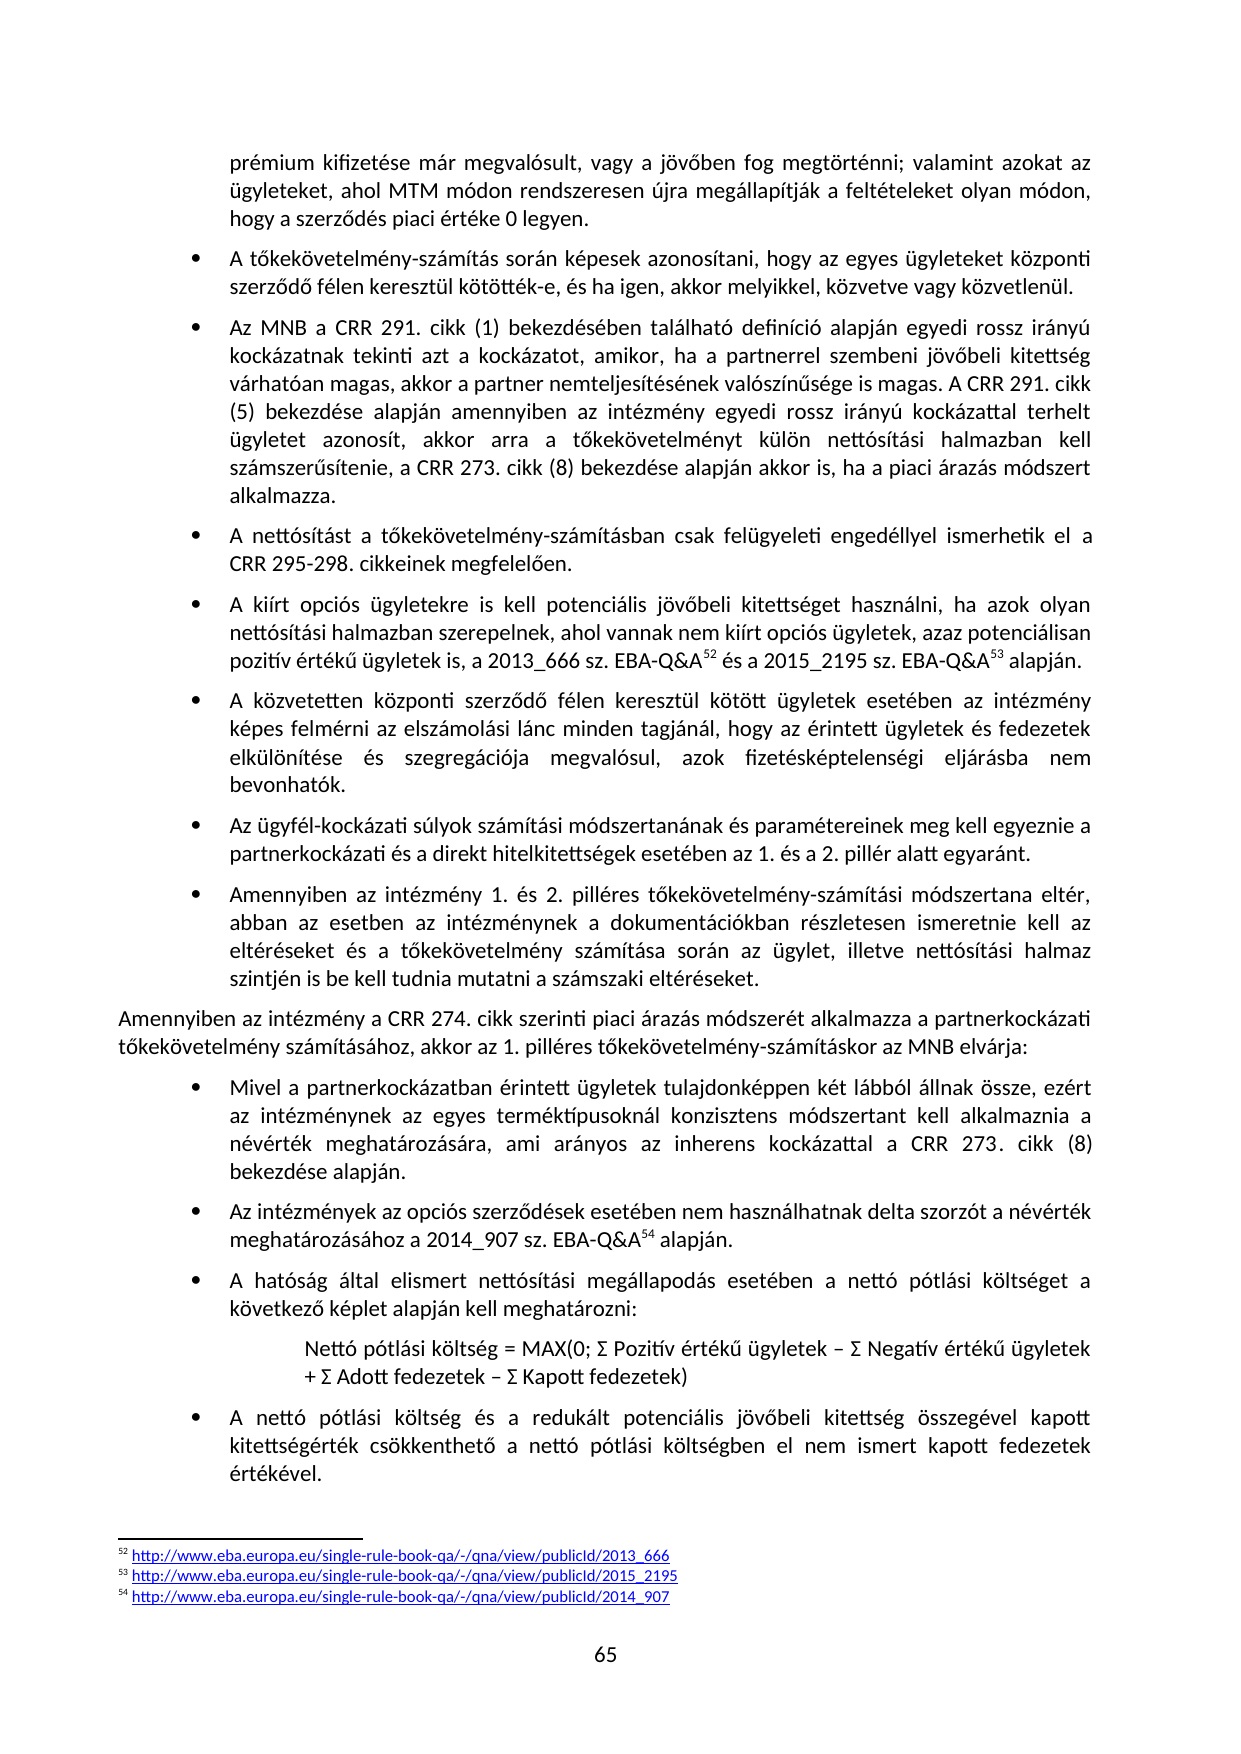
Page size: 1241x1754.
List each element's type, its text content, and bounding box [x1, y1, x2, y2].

list Nettó pótlási költség = MAX(0; Σ Pozitív értékű ügyletek – Σ Negatív értékű ügyletek + Σ Adott fedezetek – Σ Kapott fedezetek) [304, 1334, 1093, 1391]
text A hatóság által elismert nettósítási megállapodás esetében a nettó pótlási költséget a következő képlet alapján kell meghatározni: [192, 1266, 1093, 1322]
text Amennyiben az intézmény 1. és 2. pilléres tőkekövetelmény-számítási módszertana eltér, abban az esetben az intézménynek a dokumentációkban részletesen ismeretnie kell az eltéréseket és a tőkekövetelmény számítása során az ügylet, illetve nettósítási halmaz szintjén is be kell tudnia mutatni a számszaki eltéréseket. [192, 880, 1093, 992]
text A közvetetten központi szerződő félen keresztül kötött ügyletek esetében az intézmény képes felmérni az elszámolási lánc minden tagjánál, hogy az érintett ügyletek és fedezetek elkülönítése és szegregációja megvalósul, azok fizetésképtelenségi eljárásba nem bevonhatók. [192, 687, 1093, 799]
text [192, 148, 1093, 232]
text A nettósítást a tőkekövetelmény-számításban csak felügyeleti engedéllyel ismerhetik el a CRR 295-298. cikkeinek megfelelően. [192, 521, 1093, 577]
text A tőkekövetelmény-számítás során képesek azonosítani, hogy az egyes ügyleteket központi szerződő félen keresztül kötötték-e, és ha igen, akkor melyikkel, közvetve vagy közvetlenül. [192, 244, 1093, 300]
text Amennyiben az intézmény a CRR 274. cikk szerinti piaci árazás módszerét alkalmazza a partnerkockázati tőkekövetelmény számításához, akkor az 1. pilléres tőkekövetelmény-számításkor az MNB elvárja: [118, 1004, 1093, 1060]
text Az ügyfél-kockázati súlyok számítási módszertanának és paramétereinek meg kell egyeznie a partnerkockázati és a direkt hitelkitettségek esetében az 1. és a 2. pillér alatt egyaránt. [192, 811, 1093, 867]
text Az intézmények az opciós szerződések esetében nem használhatnak delta szorzót a névérték meghatározásához a 2014_907 sz. EBA-Q&A alapján. [192, 1197, 1093, 1253]
text Mivel a partnerkockázatban érintett ügyletek tulajdonképpen két lábból állnak össze, ezért az intézménynek az egyes terméktípusoknál konzisztens módszertant kell alkalmaznia a névérték meghatározására, ami arányos az inherens kockázattal a CRR 273. cikk (8) bekezdése alapján. [192, 1073, 1093, 1185]
text Az MNB a CRR 291. cikk (1) bekezdésében található definíció alapján egyedi rossz irányú kockázatnak tekinti azt a kockázatot, amikor, ha a partnerrel szembeni jövőbeli kitettség várhatóan magas, akkor a partner nemteljesítésének valószínűsége is magas. A CRR 291. cikk (5) bekezdése alapján amennyiben az intézmény egyedi rossz irányú kockázattal terhelt ügyletet azonosít, akkor arra a tőkekövetelményt külön nettósítási halmazban kell számszerűsítenie, a CRR 273. cikk (8) bekezdése alapján akkor is, ha a piaci árazás módszert alkalmazza. [192, 313, 1093, 509]
text A kiírt opciós ügyletekre is kell potenciális jövőbeli kitettséget használni, ha azok olyan nettósítási halmazban szerepelnek, ahol vannak nem kiírt opciós ügyletek, azaz potenciálisan pozitív értékű ügyletek is, a 2013_666 sz. EBA-Q&A és a 2015_2195 sz. EBA-Q&A alapján. [192, 590, 1093, 674]
text A nettó pótlási költség és a redukált potenciális jövőbeli kitettség összegével kapott kitettségérték csökkenthető a nettó pótlási költségben el nem ismert kapott fedezetek értékével. [192, 1403, 1093, 1487]
